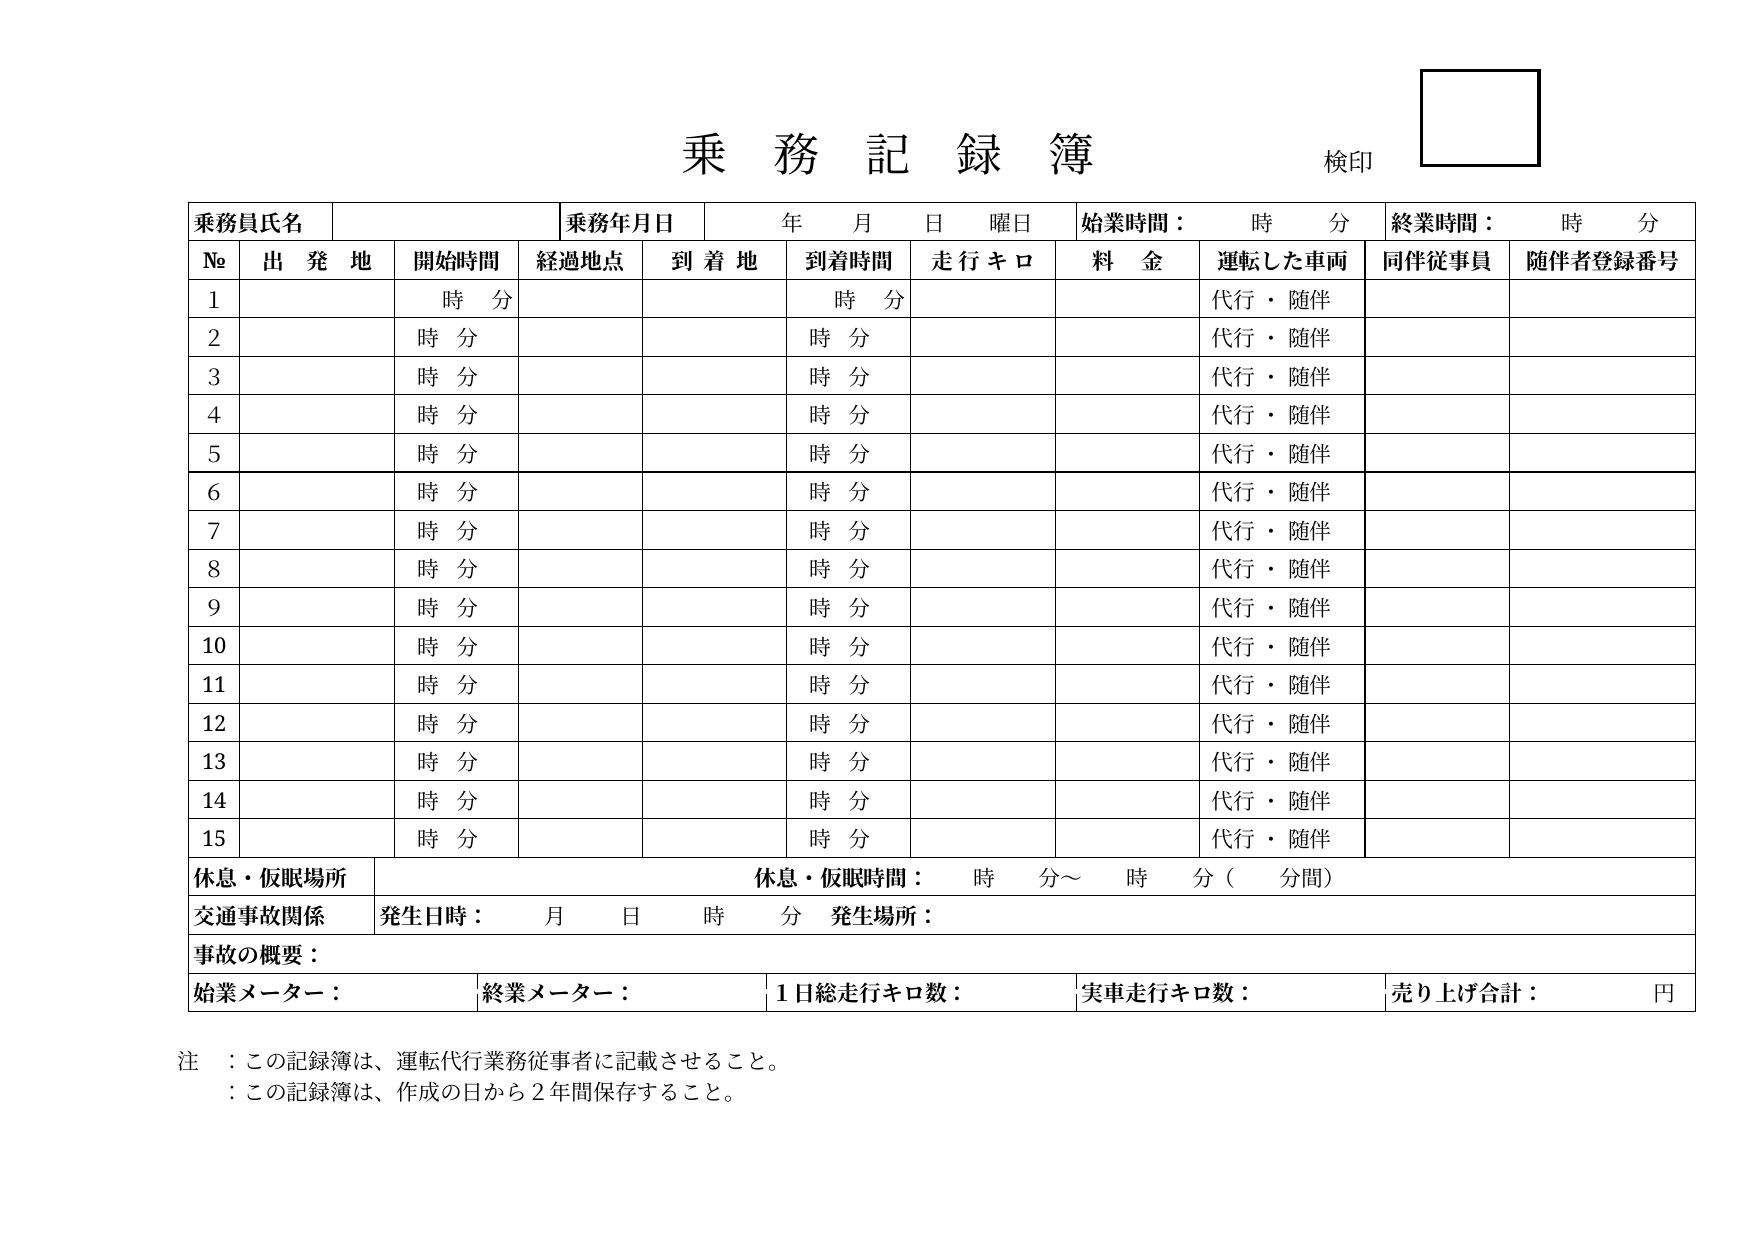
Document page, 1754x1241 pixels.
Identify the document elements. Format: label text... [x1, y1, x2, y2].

table_cell 経過地点 [519, 241, 642, 279]
table_cell 時 分 [395, 395, 518, 433]
table_cell 運転した車両 [1200, 241, 1364, 279]
table_cell [240, 473, 394, 510]
table_cell [1366, 588, 1509, 626]
table_cell [519, 819, 642, 857]
table_cell [240, 434, 394, 471]
table_cell 代行 ・ 随伴 [1200, 357, 1364, 394]
table_cell [911, 357, 1055, 394]
table_cell [643, 511, 786, 548]
table_cell [1366, 434, 1509, 471]
table_cell 代行 ・ 随伴 [1200, 704, 1364, 741]
table_cell [1366, 819, 1509, 857]
table_cell 時 分 [787, 473, 910, 510]
table_cell 時 分 [787, 318, 910, 356]
table_cell [240, 665, 394, 703]
table_cell [519, 318, 642, 356]
table_cell [1366, 357, 1509, 394]
table_cell 休息・仮眠場所 [189, 858, 374, 895]
table_cell 時 分 [787, 627, 910, 664]
table_cell ９ [189, 588, 239, 626]
table_cell [1056, 395, 1199, 433]
table_cell 時 分 [787, 781, 910, 818]
table_cell [1056, 742, 1199, 780]
table_cell [1366, 742, 1509, 780]
table_cell ７ [189, 511, 239, 548]
table_cell [1056, 627, 1199, 664]
table_cell [643, 473, 786, 510]
table_cell 実車走行キロ数： [1076, 974, 1386, 1011]
table_cell 時 分 [395, 742, 518, 780]
table_cell [911, 550, 1055, 587]
table_header 乗務員氏名 [189, 203, 332, 240]
table_cell 開始時間 [395, 241, 518, 279]
table_cell ３ [189, 357, 239, 394]
table_cell [1366, 704, 1509, 741]
table_cell 時 分 [787, 550, 910, 587]
table_cell 時 分 [787, 704, 910, 741]
table_header 始業時間： 時 分 [1077, 203, 1385, 240]
table_cell [1056, 588, 1199, 626]
table_cell [911, 781, 1055, 818]
table_cell 時 分 [395, 473, 518, 510]
table_cell [1056, 473, 1199, 510]
table_cell [911, 511, 1055, 548]
table_cell 代行 ・ 随伴 [1200, 627, 1364, 664]
table_cell 時 分 [395, 318, 518, 356]
table_cell [1056, 318, 1199, 356]
table_header 年 月 日 曜日 [705, 203, 1076, 240]
table_cell [1510, 511, 1695, 548]
table_cell １日総走行キロ数： [766, 974, 1076, 1011]
table_cell 時 分 [395, 627, 518, 664]
table_cell 15 [189, 819, 239, 857]
table_cell [911, 473, 1055, 510]
table_cell [1056, 819, 1199, 857]
table_cell [1056, 511, 1199, 548]
table_cell [240, 704, 394, 741]
table_cell [1510, 665, 1695, 703]
table_cell [519, 742, 642, 780]
table_cell 時 分 [395, 550, 518, 587]
table_cell 時 分 [395, 704, 518, 741]
table_cell [1056, 704, 1199, 741]
table_cell 始業メーター： [189, 974, 477, 1011]
table_header 終業時間： 時 分 [1386, 203, 1695, 240]
table_cell 時 分 [395, 357, 518, 394]
table_cell 時 分 [787, 434, 910, 471]
table_cell 代行 ・ 随伴 [1200, 742, 1364, 780]
table_cell [911, 395, 1055, 433]
table_cell [1510, 434, 1695, 471]
table_cell 時 分 [395, 819, 518, 857]
table_cell [1366, 511, 1509, 548]
table_cell [911, 627, 1055, 664]
table_cell 時 分 [395, 511, 518, 548]
table_cell 事故の概要： [189, 935, 1695, 972]
table_cell [1510, 357, 1695, 394]
table_cell [240, 588, 394, 626]
table_cell 出 発 地 [240, 241, 394, 279]
table_cell ８ [189, 550, 239, 587]
table_cell 同伴従事員 [1366, 241, 1509, 279]
table_cell [643, 588, 786, 626]
table_cell 10 [189, 627, 239, 664]
table_cell [1510, 395, 1695, 433]
table_cell 時 分 [787, 395, 910, 433]
table_cell [911, 665, 1055, 703]
table_cell [519, 781, 642, 818]
table_cell ２ [189, 318, 239, 356]
table_cell [1056, 357, 1199, 394]
table_cell [1510, 473, 1695, 510]
table_cell 代行 ・ 随伴 [1200, 819, 1364, 857]
table_cell [1366, 280, 1509, 317]
table_cell [643, 627, 786, 664]
table_cell [1510, 819, 1695, 857]
table_cell [911, 588, 1055, 626]
table_cell 代行 ・ 随伴 [1200, 434, 1364, 471]
table_cell 到 着 地 [643, 241, 786, 279]
table_cell 13 [189, 742, 239, 780]
table_cell 代行 ・ 随伴 [1200, 280, 1364, 317]
table_cell [240, 742, 394, 780]
table_cell [911, 742, 1055, 780]
table_cell [1510, 280, 1695, 317]
table_cell ５ [189, 434, 239, 471]
table_cell [643, 395, 786, 433]
table_cell [519, 588, 642, 626]
table_cell 時 分 [787, 511, 910, 548]
table_cell [519, 511, 642, 548]
table_cell [643, 357, 786, 394]
table_cell [519, 704, 642, 741]
table_cell [240, 819, 394, 857]
table_cell [911, 819, 1055, 857]
table_cell [1366, 550, 1509, 587]
table_cell [1366, 318, 1509, 356]
table_cell [911, 280, 1055, 317]
table_cell 時 分 [395, 588, 518, 626]
table_cell [643, 318, 786, 356]
table_cell 発生日時： 月 日 時 分 発生場所： [375, 896, 1695, 934]
table_cell [1056, 665, 1199, 703]
table_cell 時 分 [787, 357, 910, 394]
table_cell 代行 ・ 随伴 [1200, 550, 1364, 587]
table_cell 時 分 [787, 742, 910, 780]
table_cell [643, 665, 786, 703]
table_cell [1056, 434, 1199, 471]
table_cell [911, 434, 1055, 471]
table_cell [240, 627, 394, 664]
table_cell ６ [189, 473, 239, 510]
table_cell [240, 318, 394, 356]
table_cell 休息・仮眠時間： 時 分～ 時 分（ 分間） [375, 858, 1695, 895]
table_cell [1510, 704, 1695, 741]
table_cell ４ [189, 395, 239, 433]
table_cell [1366, 627, 1509, 664]
table_cell [240, 781, 394, 818]
table_cell № [189, 241, 239, 279]
table_cell 時 分 [787, 588, 910, 626]
table_cell 随伴者登録番号 [1510, 241, 1695, 279]
table_cell [1056, 550, 1199, 587]
table_cell 代行 ・ 随伴 [1200, 318, 1364, 356]
table_cell [519, 665, 642, 703]
table_cell [1366, 781, 1509, 818]
table_cell 終業メーター： [477, 974, 766, 1011]
table_cell 時 分 [395, 434, 518, 471]
table_cell 代行 ・ 随伴 [1200, 395, 1364, 433]
table_cell 時 分 [787, 819, 910, 857]
table_cell [643, 434, 786, 471]
table_cell 時 分 [787, 280, 910, 317]
table_cell 14 [189, 781, 239, 818]
table_cell 時 分 [395, 781, 518, 818]
table_cell 時 分 [395, 280, 518, 317]
table_cell [643, 550, 786, 587]
table_cell 代行 ・ 随伴 [1200, 781, 1364, 818]
table_cell １ [189, 280, 239, 317]
table_cell [643, 280, 786, 317]
table_cell 代行 ・ 随伴 [1200, 511, 1364, 548]
table_cell 時 分 [787, 665, 910, 703]
table_cell [1510, 781, 1695, 818]
table_cell [911, 704, 1055, 741]
table_cell [240, 357, 394, 394]
table_cell [643, 819, 786, 857]
table_cell [519, 434, 642, 471]
table_cell [911, 318, 1055, 356]
table_cell [519, 395, 642, 433]
table_cell [240, 511, 394, 548]
table_cell 走 行 キ ロ [911, 241, 1055, 279]
table_cell 料 金 [1056, 241, 1199, 279]
table_cell [519, 473, 642, 510]
table_cell [643, 781, 786, 818]
table_cell 時 分 [395, 665, 518, 703]
table_cell [519, 357, 642, 394]
table_cell [1366, 395, 1509, 433]
table_header 乗務年月日 [561, 203, 704, 240]
table_cell [240, 280, 394, 317]
table_cell 到着時間 [787, 241, 910, 279]
table_cell 代行 ・ 随伴 [1200, 473, 1364, 510]
table_cell 売り上げ合計： 円 [1386, 974, 1695, 1011]
table_cell 交通事故関係 [189, 896, 374, 934]
table_cell [1056, 781, 1199, 818]
table_cell [1510, 742, 1695, 780]
table_cell [1510, 318, 1695, 356]
table_cell [643, 742, 786, 780]
table_cell 代行 ・ 随伴 [1200, 665, 1364, 703]
table_header [333, 203, 559, 240]
table_cell 12 [189, 704, 239, 741]
table_cell [240, 395, 394, 433]
table_cell 11 [189, 665, 239, 703]
table_cell [1056, 280, 1199, 317]
table_cell [1366, 665, 1509, 703]
table_cell [1366, 473, 1509, 510]
table_cell [1510, 627, 1695, 664]
table_cell [1510, 588, 1695, 626]
table_cell [240, 550, 394, 587]
table_cell [519, 550, 642, 587]
table_cell [519, 627, 642, 664]
table_cell [643, 704, 786, 741]
table_cell [519, 280, 642, 317]
table_cell [1510, 550, 1695, 587]
table_cell 代行 ・ 随伴 [1200, 588, 1364, 626]
